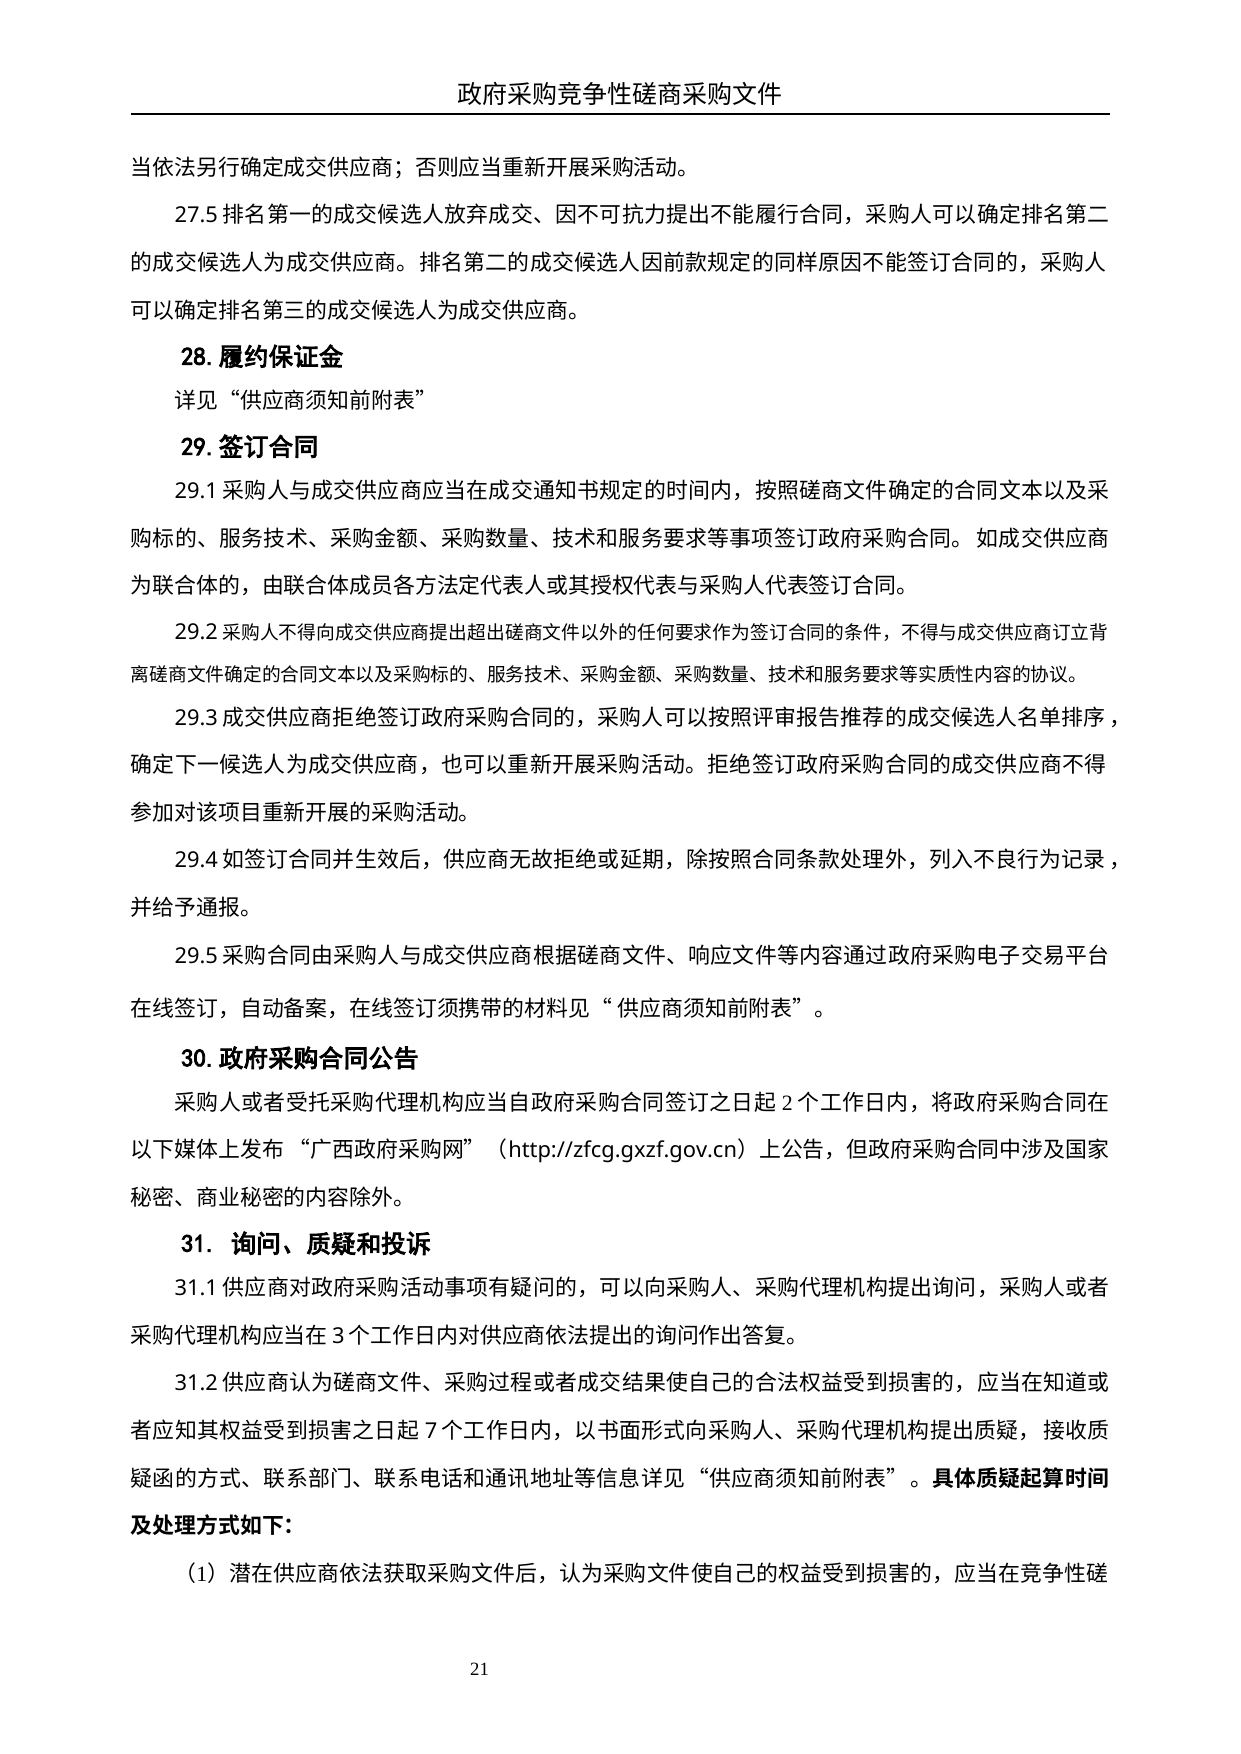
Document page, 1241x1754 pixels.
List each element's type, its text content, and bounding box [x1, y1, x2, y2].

text 29.1采购人与成交供应商应当在成交通知书规定的时间内，按照磋商文件确定的合同文本以及采购标的、服务技术、采购金额、采购数量、技术和服务要求等事项签订政府采购合同。如成交供应商为联合体的，由联合体成员各方法定代表人或其授权代表与采购人代表签订合同。 [131, 473, 1110, 600]
text 29.3成交供应商拒绝签订政府采购合同的，采购人可以按照评审报告推荐的成交候选人名单排序，确定下一候选人为成交供应商，也可以重新开展采购活动。拒绝签订政府采购合同的成交供应商不得参加对该项目重新开展的采购活动。 [131, 700, 1110, 827]
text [131, 150, 1110, 182]
text 28.履约保证金 [131, 340, 1110, 369]
text 30.政府采购合同公告 [131, 1042, 1110, 1070]
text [131, 1556, 1110, 1587]
text 31.1供应商对政府采购活动事项有疑问的，可以向采购人、采购代理机构提出询问，采购人或者采购代理机构应当在3个工作日内对供应商依法提出的询问作出答复。 [131, 1270, 1110, 1349]
text 29.2采购人不得向成交供应商提出超出磋商文件以外的任何要求作为签订合同的条件，不得与成交供应商订立背离磋商文件确定的合同文本以及采购标的、服务技术、采购金额、采购数量、技术和服务要求等实质性内容的协议。 [131, 616, 1110, 686]
text 29.签订合同 [131, 430, 1110, 459]
text 31. 询问、质疑和投诉 [131, 1227, 1110, 1256]
text 详见“供应商须知前附表” [131, 383, 1110, 414]
text 采购人或者受托采购代理机构应当自政府采购合同签订之日起2个工作日内，将政府采购合同在以下媒体上发布 “广西政府采购网”（http://zfcg.gxzf.gov.cn）上公告，但政府采购合同中涉及国家秘密、商业秘密的内容除外。 [131, 1085, 1110, 1211]
text 29.5采购合同由采购人与成交供应商根据磋商文件、响应文件等内容通过政府采购电子交易平台在线签订，自动备案，在线签订须携带的材料见“ 供应商须知前附表”。 [131, 938, 1110, 1024]
text 27.5排名第一的成交候选人放弃成交、因不可抗力提出不能履行合同，采购人可以确定排名第二的成交候选人为成交供应商。排名第二的成交候选人因前款规定的同样原因不能签订合同的，采购人可以确定排名第三的成交候选人为成交供应商。 [131, 197, 1110, 324]
text 29.4如签订合同并生效后，供应商无故拒绝或延期，除按照合同条款处理外，列入不良行为记录，并给予通报。 [131, 842, 1110, 922]
text 31.2供应商认为磋商文件、采购过程或者成交结果使自己的合法权益受到损害的，应当在知道或者应知其权益受到损害之日起7个工作日内，以书面形式向采购人、采购代理机构提出质疑，接收质疑函的方式、联系部门、联系电话和通讯地址等信息详见“供应商须知前附表”。具体质疑起算时间及处理方式如下： [131, 1365, 1110, 1540]
